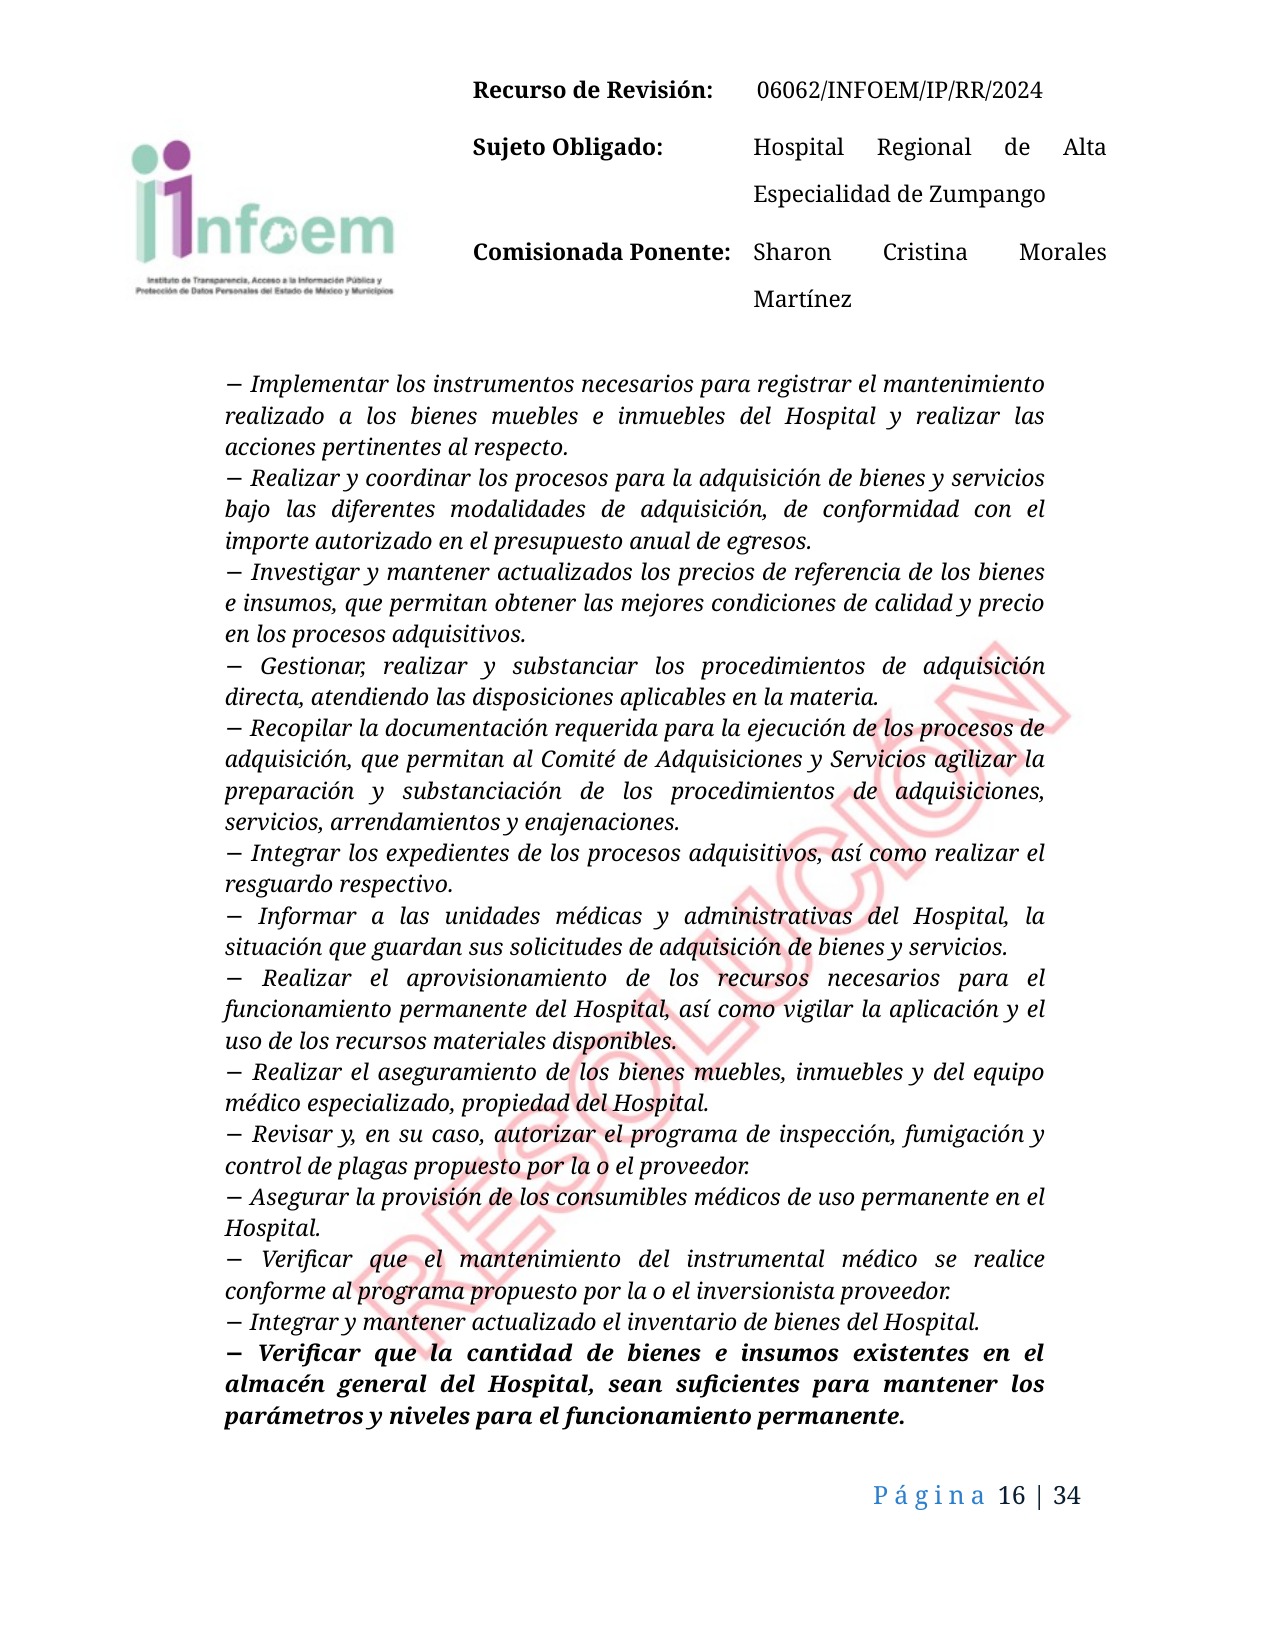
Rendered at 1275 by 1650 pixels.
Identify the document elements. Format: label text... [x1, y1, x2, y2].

title − Gestionar, realizar y substanciar los procedimientos de adquisición directa, atendiendo las disposiciones aplicables en la materia. [224, 649, 1048, 712]
title − Realizar y coordinar los procesos para la adquisición de bienes y servicios bajo las diferentes modalidades de adquisición, de conformidad con el importe autorizado en el presupuesto anual de egresos. [224, 462, 1048, 556]
title − Asegurar la provisión de los consumibles médicos de uso permanente en el Hospital. [224, 1181, 1048, 1243]
title − Informar a las unidades médicas y administrativas del Hospital, la situación que guardan sus solicitudes de adquisición de bienes y servicios. [224, 899, 1048, 962]
title − Realizar el aprovisionamiento de los recursos necesarios para el funcionamiento permanente del Hospital, así como vigilar la aplicación y el uso de los recursos materiales disponibles. [224, 962, 1048, 1056]
title − Verificar que el mantenimiento del instrumental médico se realice conforme al programa propuesto por la o el inversionista proveedor. [224, 1243, 1048, 1306]
title − Realizar el aseguramiento de los bienes muebles, inmuebles y del equipo médico especializado, propiedad del Hospital. [224, 1056, 1048, 1118]
title − Integrar y mantener actualizado el inventario de bienes del Hospital. [224, 1306, 1048, 1337]
title − Implementar los instrumentos necesarios para registrar el mantenimiento realizado a los bienes muebles e inmuebles del Hospital y realizar las acciones pertinentes al respecto. [224, 368, 1048, 462]
title − Verificar que la cantidad de bienes e insumos existentes en el almacén general del Hospital, sean suficientes para mantener los parámetros y niveles para el funcionamiento permanente. [224, 1337, 1048, 1431]
title − Recopilar la documentación requerida para la ejecución de los procesos de adquisición, que permitan al Comité de Adquisiciones y Servicios agilizar la preparación y substanciación de los procedimientos de adquisiciones, servicios, arrendamientos y enajenaciones. [224, 712, 1048, 837]
title − Integrar los expedientes de los procesos adquisitivos, así como realizar el resguardo respectivo. [224, 837, 1048, 899]
picture [2, 76, 1275, 1650]
title − Revisar y, en su caso, autorizar el programa de inspección, fumigación y control de plagas propuesto por la o el proveedor. [224, 1118, 1048, 1181]
title − Investigar y mantener actualizados los precios de referencia de los bienes e insumos, que permitan obtener las mejores condiciones de calidad y precio en los procesos adquisitivos. [224, 556, 1048, 649]
